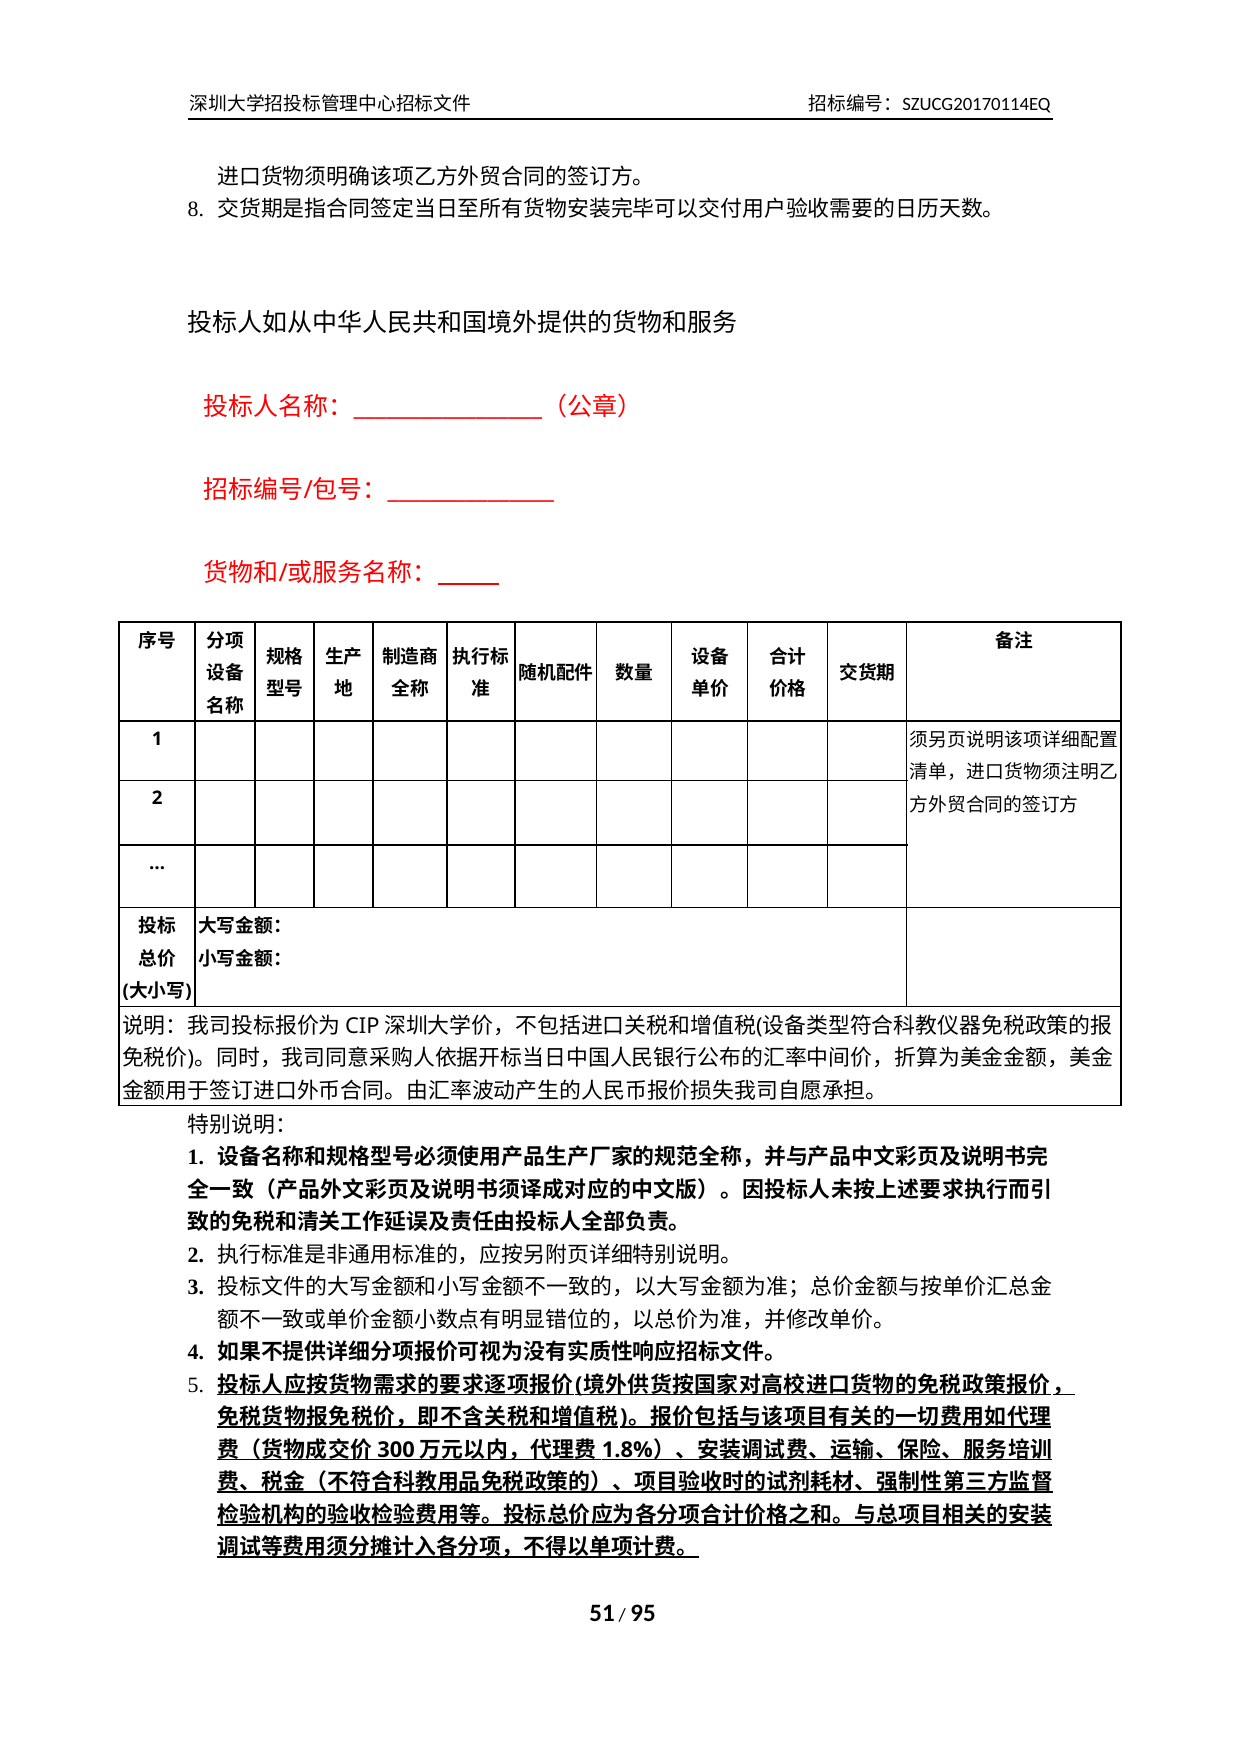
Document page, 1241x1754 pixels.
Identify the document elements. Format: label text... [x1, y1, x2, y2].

text 招标编号/包号：_______________ [203, 455, 1053, 520]
table_cell [516, 722, 596, 779]
table_cell [597, 722, 671, 779]
table_header 规格型号 [256, 623, 313, 720]
table_cell [748, 781, 827, 844]
table_cell [196, 846, 254, 907]
table_cell [374, 846, 446, 907]
table_cell 大写金额： 小写金额： [196, 908, 906, 1006]
table_header 设备 单价 [672, 623, 747, 720]
table_cell [828, 846, 906, 907]
table_cell [448, 722, 514, 779]
table_cell 投标 总价 (大小写) [120, 908, 194, 1006]
text 投标人如从中华人民共和国境外提供的货物和服务 [187, 288, 1053, 353]
table_cell [748, 846, 827, 907]
list 如果不提供详细分项报价可视为没有实质性响应招标文件。 [187, 1334, 1053, 1366]
table_header 备注 [907, 623, 1120, 720]
table_cell [196, 781, 254, 844]
table_cell [315, 781, 372, 844]
table_cell [374, 781, 446, 844]
table_cell [196, 722, 254, 779]
text 货物和/或服务名称： [203, 538, 1053, 603]
table_cell 须另页说明该项详细配置清单，进口货物须注明乙方外贸合同的签订方 [907, 722, 1120, 907]
table_cell [748, 722, 827, 779]
table_cell [597, 781, 671, 844]
list 投标文件的大写金额和小写金额不一致的，以大写金额为准；总价金额与按单价汇总金额不一致或单价金额小数点有明显错位的，以总价为准，并修改单价。 [187, 1269, 1053, 1334]
table_cell [256, 846, 313, 907]
text 全一致（产品外文彩页及说明书须译成对应的中文版）。因投标人未按上述要求执行而引致的免税和清关工作延误及责任由投标人全部负责。 [187, 1171, 1053, 1236]
text 投标人名称：_________________（公章） [203, 372, 1053, 437]
table_cell [315, 722, 372, 779]
table_cell [828, 781, 906, 844]
table_cell [597, 846, 671, 907]
table_header 执行标准 [448, 623, 514, 720]
table_header 合计 价格 [748, 623, 827, 720]
table_header 数量 [597, 623, 671, 720]
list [187, 158, 1053, 191]
table_cell [448, 846, 514, 907]
table_header 制造商全称 [374, 623, 446, 720]
table_cell [828, 722, 906, 779]
table_cell 1 [120, 722, 194, 779]
table_header 序号 [120, 623, 194, 720]
text 特别说明： [187, 1106, 1053, 1139]
table_header 分项设备名称 [196, 623, 254, 720]
table_cell [672, 781, 747, 844]
list 设备名称和规格型号必须使用产品生产厂家的规范全称，并与产品中文彩页及说明书完 [187, 1139, 1053, 1171]
table_cell … [120, 846, 194, 907]
table_cell 说明：我司投标报价为CIP深圳大学价，不包括进口关税和增值税(设备类型符合科教仪器免税政策的报免税价)。同时，我司同意采购人依据开标当日中国人民银行公布的汇率中间价，折算为美金金额，美金金额用于签订进口外币合同。由汇率波动产生的人民币报价损失我司自愿承担。 [120, 1007, 1120, 1105]
table_cell [672, 846, 747, 907]
table_cell [907, 908, 1120, 1006]
list 投标人应按货物需求的要求逐项报价(境外供货按国家对高校进口货物的免税政策报价，免税货物报免税价，即不含关税和增值税)。报价包括与该项目有关的一切费用如代理费（货物成交价300万元以内，代理费1.8%）、安装调试费、运输、保险、服务培训费、税金（不符合科教用品免税政策的）、项目验收时的试剂耗材、强制性第三方监督检验机构的验收检验费用等。投标总价应为各分项合计价格之和。与总项目相关的安装调试等费用须分摊计入各分项，不得以单项计费。 [187, 1366, 1053, 1561]
table_cell [315, 846, 372, 907]
table_cell [448, 781, 514, 844]
table_header 随机配件 [516, 623, 596, 720]
table_cell [516, 846, 596, 907]
table_header 生产地 [315, 623, 372, 720]
table_cell [672, 722, 747, 779]
table_header 交货期 [828, 623, 906, 720]
table_cell [516, 781, 596, 844]
table_cell 2 [120, 781, 194, 844]
table_cell [256, 722, 313, 779]
list 交货期是指合同签定当日至所有货物安装完毕可以交付用户验收需要的日历天数。 [187, 191, 1053, 223]
table_cell [374, 722, 446, 779]
list 执行标准是非通用标准的，应按另附页详细特别说明。 [187, 1236, 1053, 1269]
table_cell [256, 781, 313, 844]
